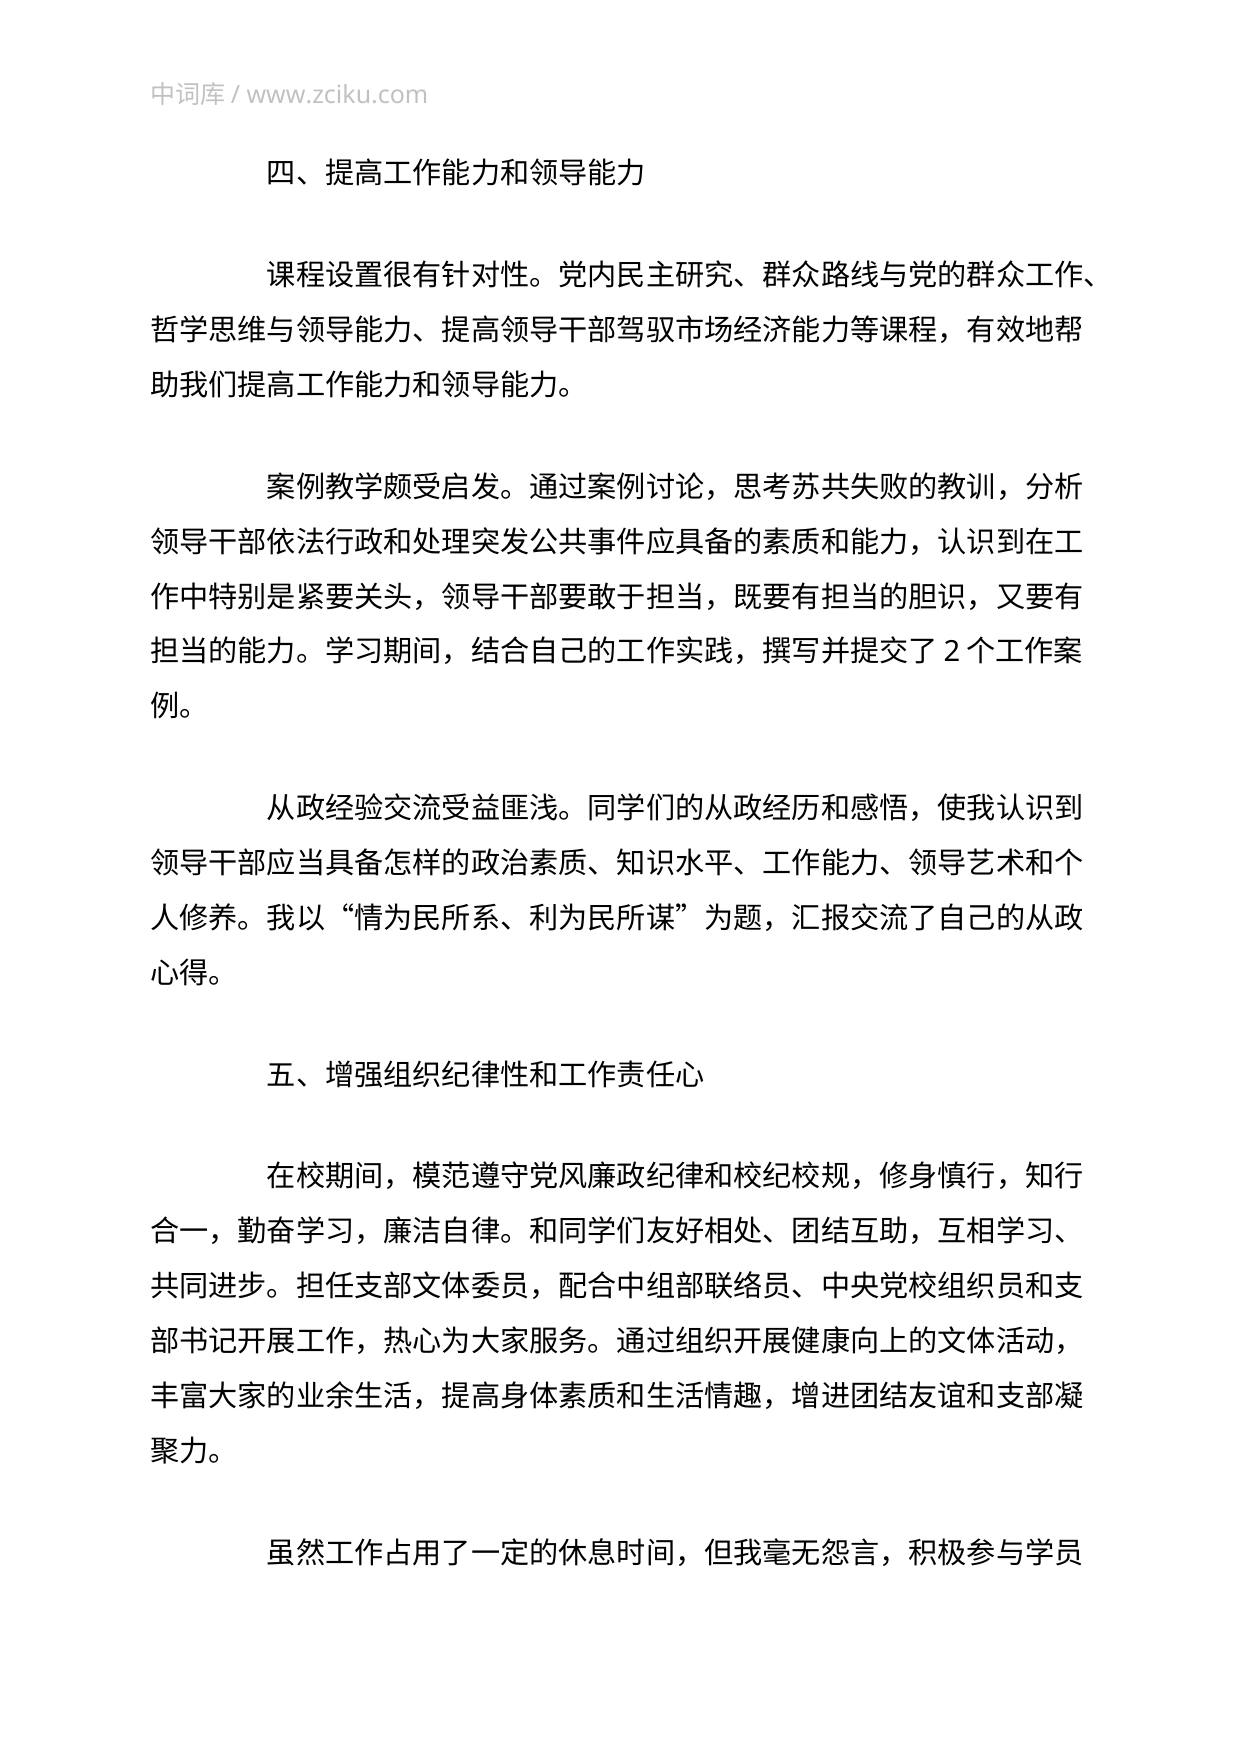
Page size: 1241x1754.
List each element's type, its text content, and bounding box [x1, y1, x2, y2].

text 案例教学颇受启发。通过案例讨论，思考苏共失败的教训，分析领导干部依法行政和处理突发公共事件应具备的素质和能力，认识到在工作中特别是紧要关头，领导干部要敢于担当，既要有担当的胆识，又要有担当的能力。学习期间，结合自己的工作实践，撰写并提交了2个工作案例。 [150, 463, 1090, 725]
text 五、增强组织纪律性和工作责任心 [150, 1051, 1090, 1093]
text 课程设置很有针对性。党内民主研究、群众路线与党的群众工作、哲学思维与领导能力、提高领导干部驾驭市场经济能力等课程，有效地帮助我们提高工作能力和领导能力。 [150, 252, 1090, 404]
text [150, 1529, 1090, 1572]
text 在校期间，模范遵守党风廉政纪律和校纪校规，修身慎行，知行合一，勤奋学习，廉洁自律。和同学们友好相处、团结互助，互相学习、共同进步。担任支部文体委员，配合中组部联络员、中央党校组织员和支部书记开展工作，热心为大家服务。通过组织开展健康向上的文体活动，丰富大家的业余生活，提高身体素质和生活情趣，增进团结友谊和支部凝聚力。 [150, 1153, 1090, 1470]
text 四、提高工作能力和领导能力 [150, 150, 1090, 192]
text 从政经验交流受益匪浅。同学们的从政经历和感悟，使我认识到领导干部应当具备怎样的政治素质、知识水平、工作能力、领导艺术和个人修养。我以“情为民所系、利为民所谋”为题，汇报交流了自己的从政心得。 [150, 785, 1090, 992]
